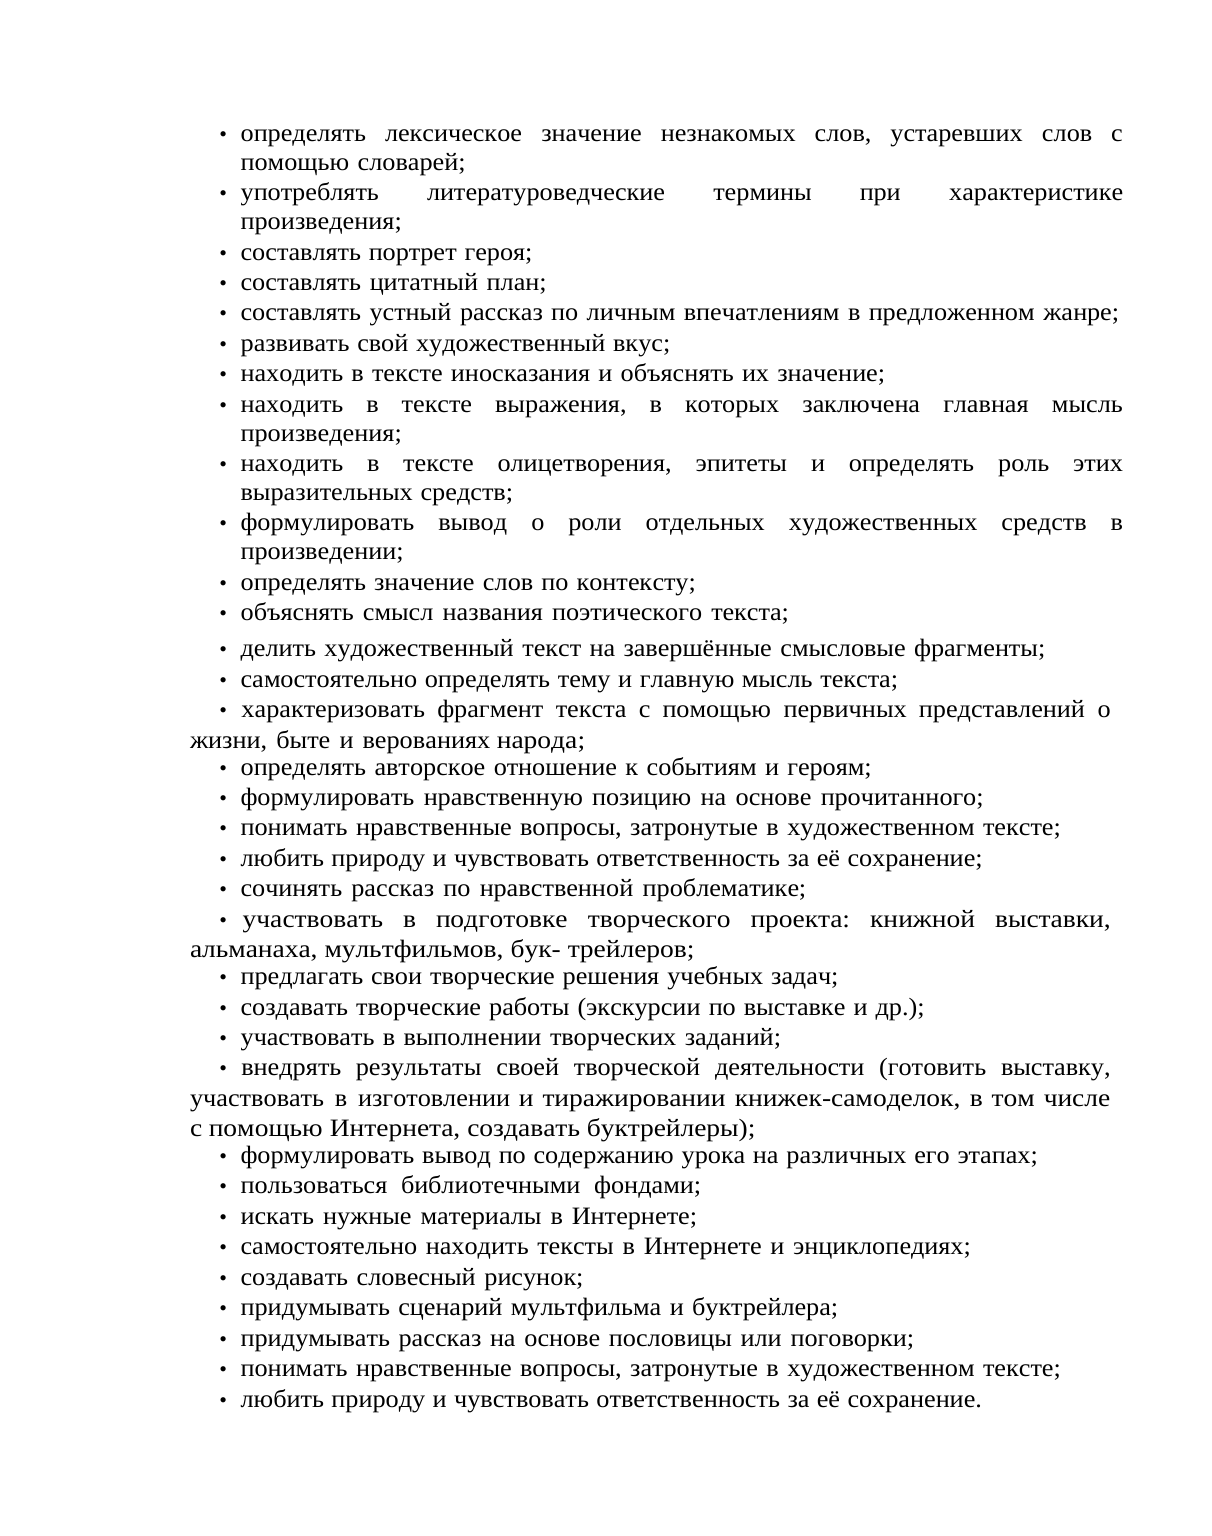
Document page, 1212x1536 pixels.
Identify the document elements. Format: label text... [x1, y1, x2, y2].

list любить природу и чувствовать ответственность за её сохранение; [219, 843, 1123, 872]
list понимать нравственные вопросы, затронутые в художественном тексте; [219, 1353, 1123, 1382]
list самостоятельно определять тему и главную мысль текста; [219, 664, 1123, 693]
list создавать словесный рисунок; [219, 1262, 1123, 1291]
list составлять портрет героя; [219, 237, 1123, 265]
list составлять устный рассказ по личным впечатлениям в предложенном жанре; [219, 297, 1123, 326]
list составлять цитатный план; [219, 267, 1123, 296]
list понимать нравственные вопросы, затронутые в художественном тексте; [219, 812, 1123, 841]
list внедрять результаты своей творческой деятельности (готовить выставку, участвовать в изготовлении и тиражировании книжек-самоделок, в том числе с помощью Интернета, создавать буктрейлеры); [190, 1052, 1111, 1142]
list участвовать в подготовке творческого проекта: книжной выставки, альманаха, мультфильмов, бук- трейлеров; [190, 904, 1111, 963]
list развивать свой художественный вкус; [219, 328, 1123, 357]
list находить в тексте олицетворения, эпитеты и определять роль этих выразительных средств; [219, 448, 1123, 506]
list формулировать вывод о роли отдельных художественных средств в произведении; [219, 507, 1123, 565]
list участвовать в выполнении творческих заданий; [219, 1022, 1123, 1051]
list предлагать свои творческие решения учебных задач; [219, 965, 1123, 990]
list формулировать вывод по содержанию урока на различных его этапах; [219, 1144, 1123, 1169]
list находить в тексте выражения, в которых заключена главная мысль произведения; [219, 389, 1123, 446]
list искать нужные материалы в Интернете; [219, 1201, 1123, 1230]
list определять авторское отношение к событиям и героям; [219, 755, 1123, 780]
list любить природу и чувствовать ответственность за её сохранение. [219, 1384, 1123, 1413]
list употреблять литературоведческие термины при характеристике произведения; [219, 177, 1123, 235]
list придумывать рассказ на основе пословицы или поговорки; [219, 1323, 1123, 1352]
list находить в тексте иносказания и объяснять их значение; [219, 358, 1123, 387]
list самостоятельно находить тексты в Интернете и энциклопедиях; [219, 1231, 1123, 1260]
list придумывать сценарий мультфильма и буктрейлера; [219, 1292, 1123, 1321]
list определять значение слов по контексту; [219, 567, 1123, 595]
list объяснять смысл названия поэтического текста; [219, 597, 1123, 626]
list определять лексическое значение незнакомых слов, устаревших слов с помощью словарей; [219, 118, 1123, 176]
list пользоваться библиотечными фондами; [219, 1171, 1123, 1199]
list делить художественный текст на завершённые смысловые фрагменты; [219, 633, 1123, 662]
list создавать творческие работы (экскурсии по выставке и др.); [219, 992, 1123, 1020]
list формулировать нравственную позицию на основе прочитанного; [219, 782, 1123, 811]
list сочинять рассказ по нравственной проблематике; [219, 873, 1123, 902]
list характеризовать фрагмент текста с помощью первичных представлений о жизни, быте и верованиях народа; [190, 694, 1111, 753]
